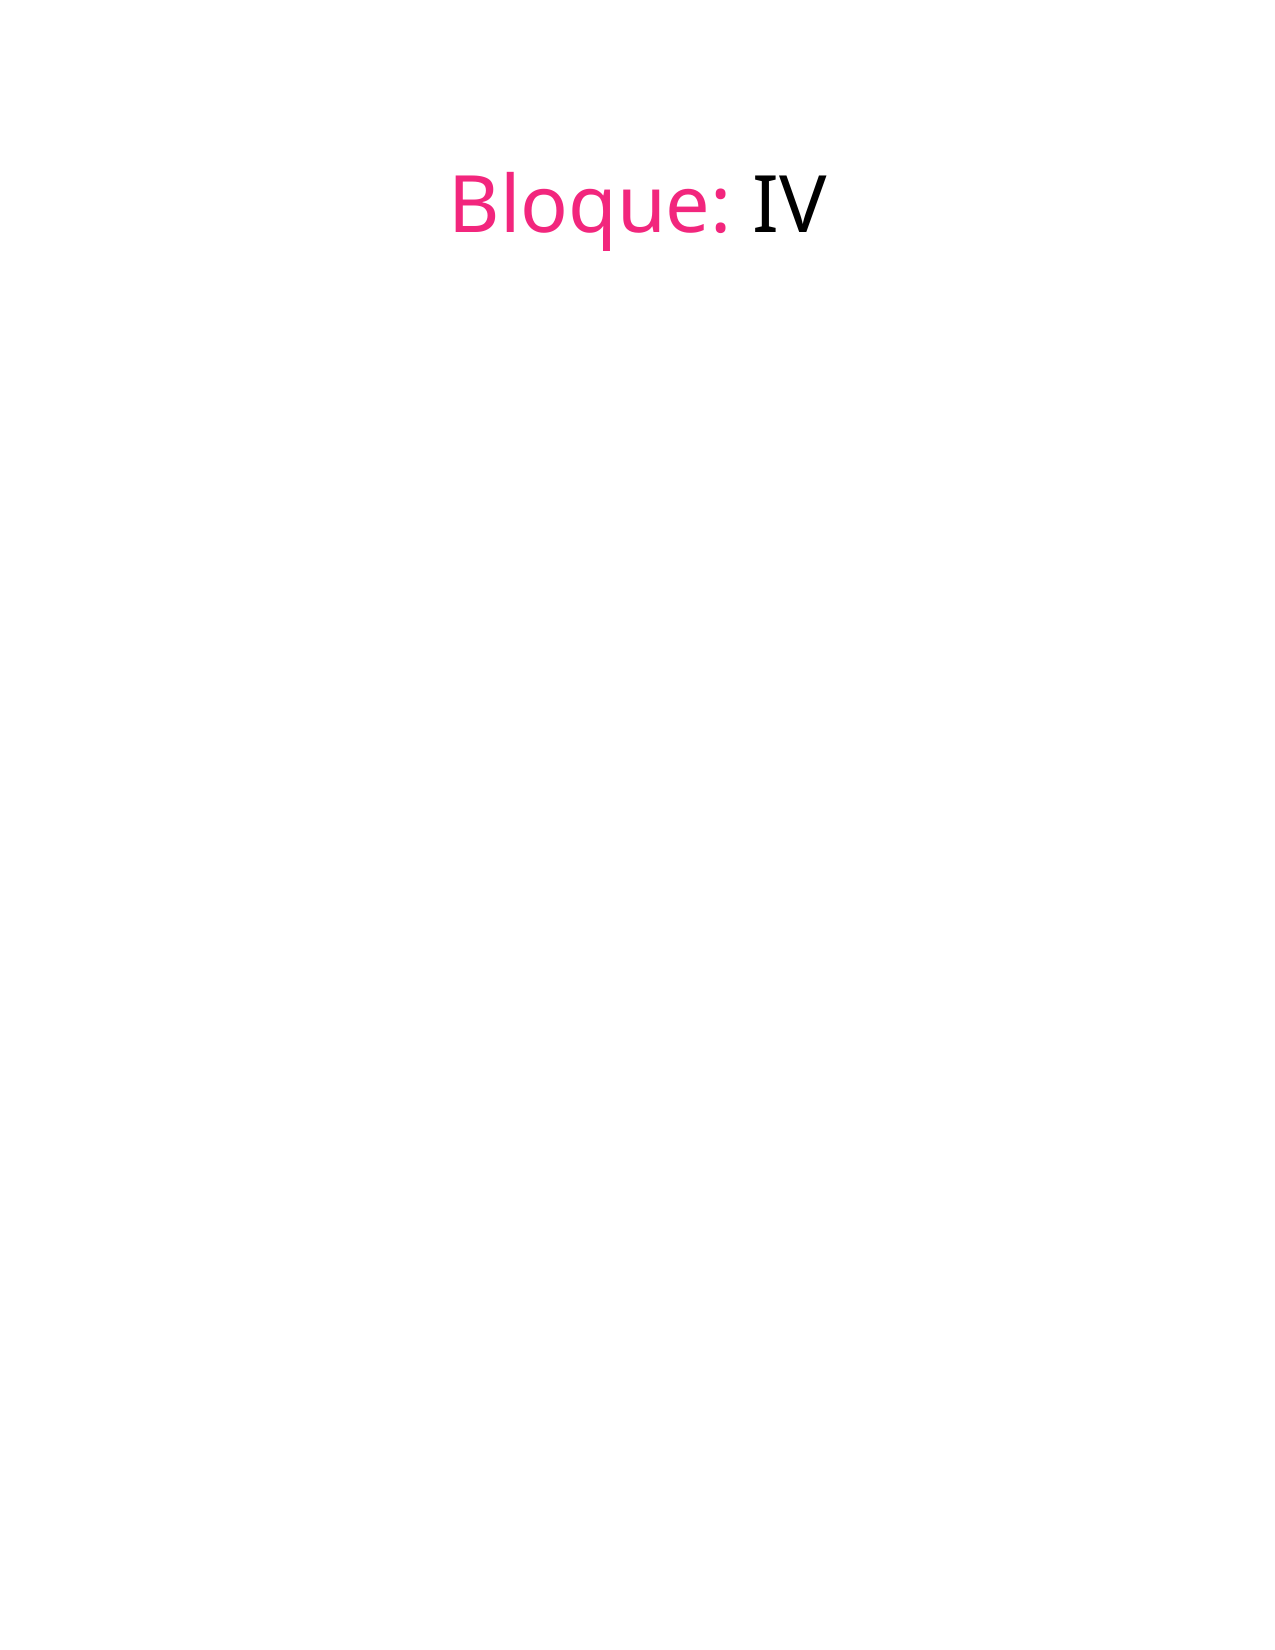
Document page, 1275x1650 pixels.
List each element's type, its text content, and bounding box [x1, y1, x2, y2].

text Bloque: IV [177, 148, 1098, 255]
